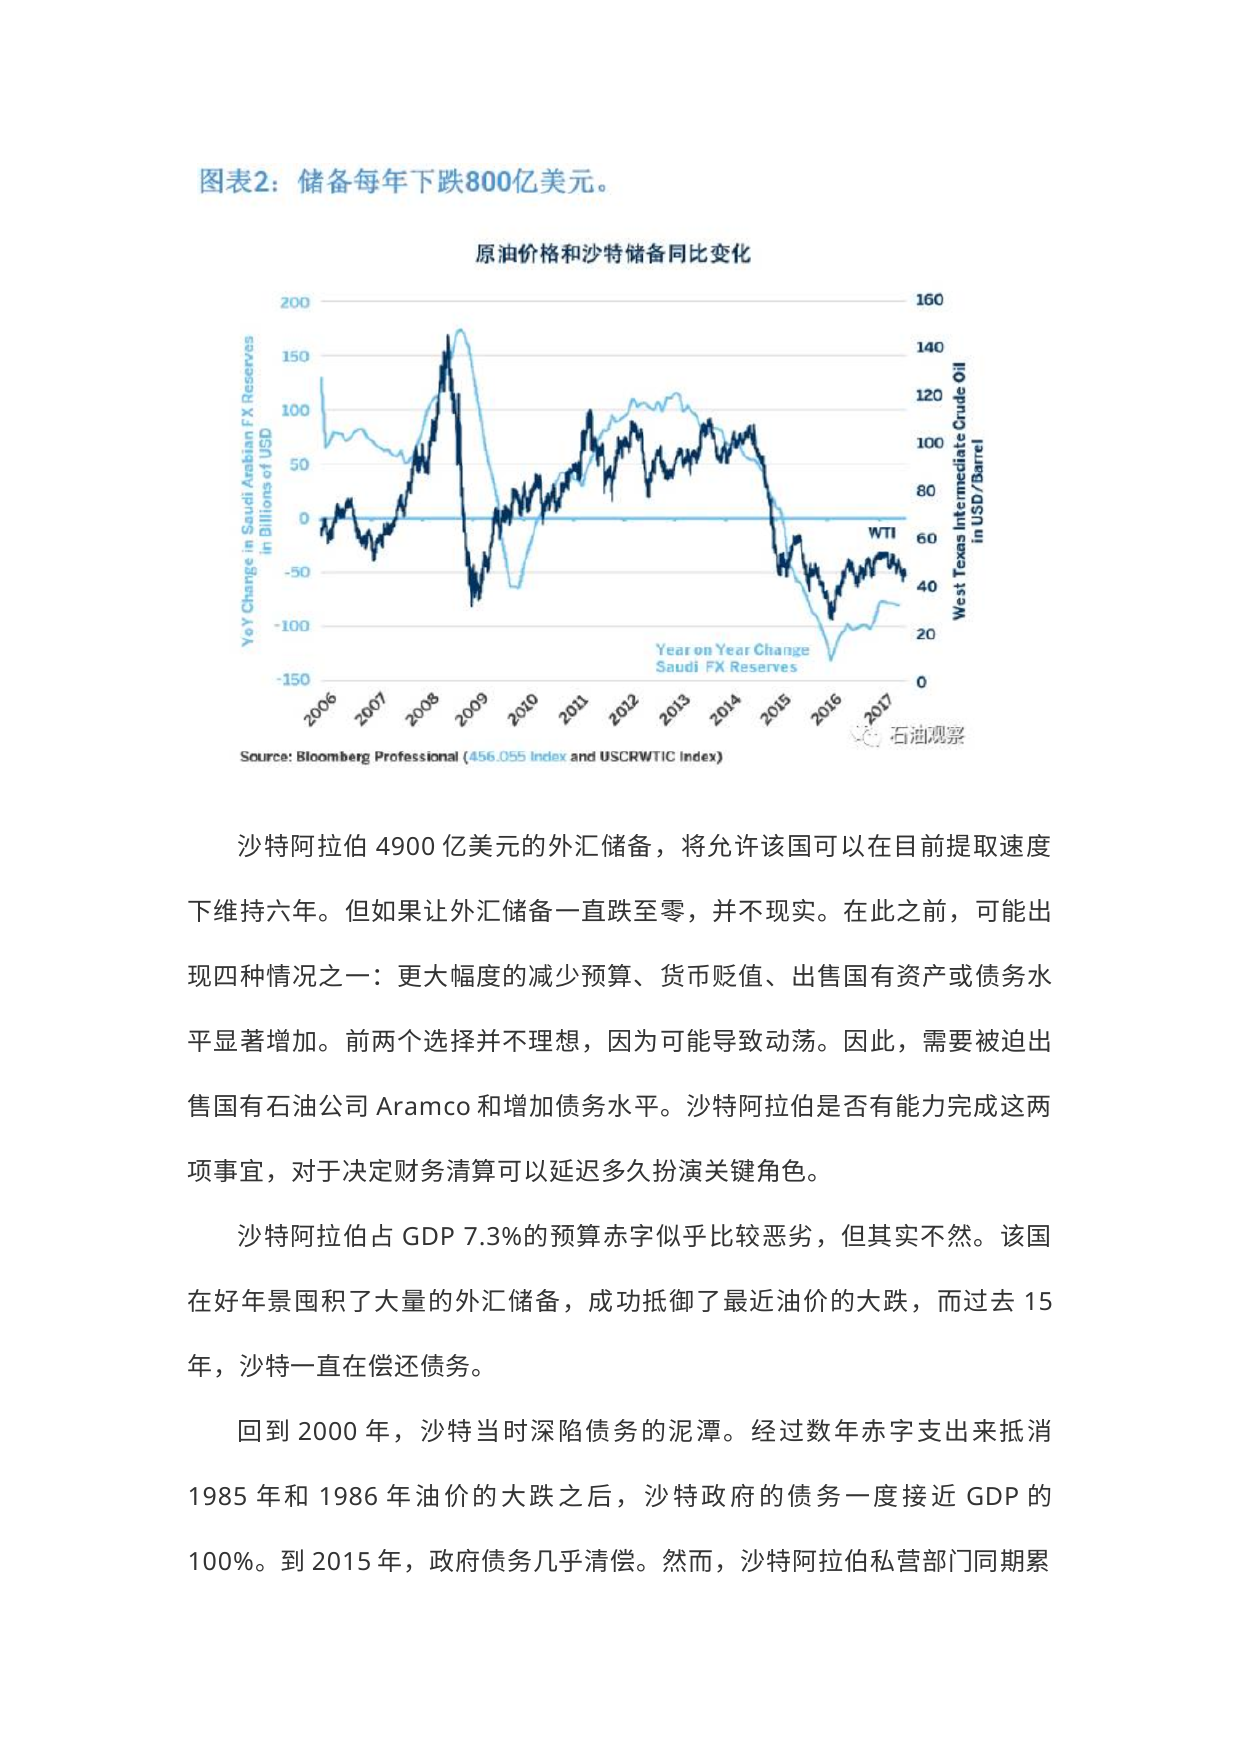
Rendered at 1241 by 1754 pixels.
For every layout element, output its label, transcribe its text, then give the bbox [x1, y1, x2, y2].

text 沙特阿拉伯占GDP 7.3%的预算赤字似乎比较恶劣，但其实不然。该国在好年景囤积了大量的外汇储备，成功抵御了最近油价的大跌，而过去15年，沙特一直在偿还债务。 [187, 1202, 1053, 1397]
picture [187, 162, 1053, 783]
text 沙特阿拉伯4900亿美元的外汇储备，将允许该国可以在目前提取速度下维持六年。但如果让外汇储备一直跌至零，并不现实。在此之前，可能出现四种情况之一：更大幅度的减少预算、货币贬值、出售国有资产或债务水平显著增加。前两个选择并不理想，因为可能导致动荡。因此，需要被迫出售国有石油公司Aramco和增加债务水平。沙特阿拉伯是否有能力完成这两项事宜，对于决定财务清算可以延迟多久扮演关键角色。 [187, 812, 1053, 1202]
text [187, 1397, 1053, 1592]
